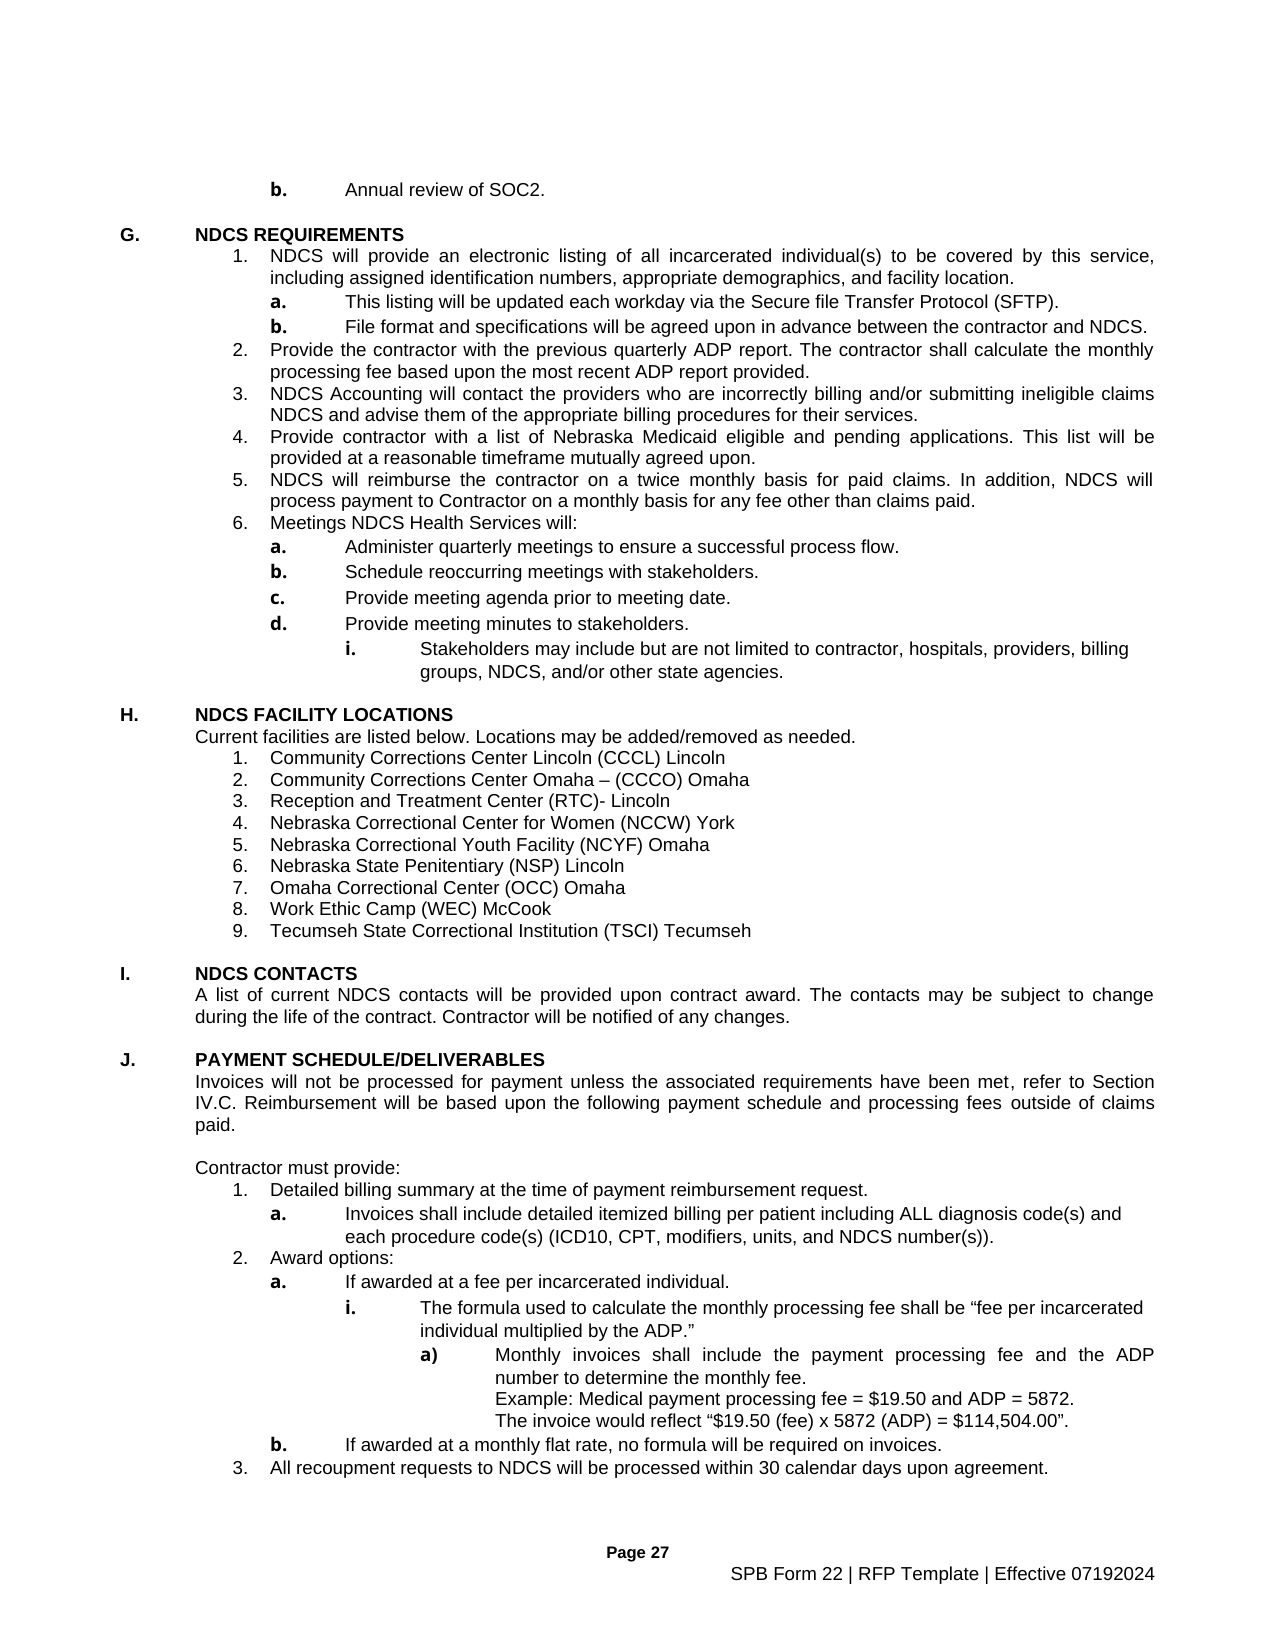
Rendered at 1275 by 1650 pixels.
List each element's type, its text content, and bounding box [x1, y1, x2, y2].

list NDCS will reimburse the contractor on a twice monthly basis for paid claims. In addition, NDCS will process payment to Contractor on a monthly basis for any fee other than claims paid. [232, 468, 1155, 512]
list All recoupment requests to NDCS will be processed within 30 calendar days upon agreement. [232, 1457, 1155, 1478]
list Nebraska Correctional Center for Women (NCCW) York [232, 812, 1155, 833]
list Provide contractor with a list of Nebraska Medicaid eligible and pending applications. This list will be provided at a reasonable timeframe mutually agreed upon. [232, 425, 1155, 468]
text The invoice would reflect “$19.50 (fee) x 5872 (ADP) = $114,504.00”. [495, 1410, 1155, 1431]
list The formula used to calculate the monthly processing fee shall be “fee per incarcerated individual multiplied by the ADP.” [345, 1294, 1155, 1341]
list PAYMENT SCHEDULE/DELIVERABLES [120, 1049, 1155, 1071]
list Detailed billing summary at the time of payment reimbursement request. [232, 1178, 1155, 1200]
list Administer quarterly meetings to ensure a successful process flow. [270, 533, 1155, 559]
list Community Corrections Center Lincoln (CCCL) Lincoln [232, 747, 1155, 769]
list NDCS REQUIREMENTS [120, 223, 1155, 245]
list Omaha Correctional Center (OCC) Omaha [232, 876, 1155, 898]
text Contractor must provide: [195, 1157, 1155, 1178]
list Meetings NDCS Health Services will: [232, 512, 1155, 533]
list NDCS CONTACTS [120, 963, 1155, 984]
list NDCS will provide an electronic listing of all incarcerated individual(s) to be covered by this service, including assigned identification numbers, appropriate demographics, and facility location. [232, 245, 1155, 288]
text Invoices will not be processed for payment unless the associated requirements have been met, refer to Section IV.C. Reimbursement will be based upon the following payment schedule and processing fees outside of claims paid. [195, 1071, 1155, 1135]
text A list of current NDCS contacts will be provided upon contract award. The contacts may be subject to change during the life of the contract. Contractor will be notified of any changes. [195, 984, 1155, 1027]
list Nebraska State Penitentiary (NSP) Lincoln [232, 855, 1155, 876]
list Invoices shall include detailed itemized billing per patient including ALL diagnosis code(s) and each procedure code(s) (ICD10, CPT, modifiers, units, and NDCS number(s)). [270, 1200, 1155, 1247]
list NDCS FACILITY LOCATIONS [120, 704, 1155, 726]
list This listing will be updated each workday via the Secure file Transfer Protocol (SFTP). [270, 288, 1155, 314]
list Award options: [232, 1247, 1155, 1268]
list Monthly invoices shall include the payment processing fee and the ADP number to determine the monthly fee. [420, 1341, 1155, 1388]
list Nebraska Correctional Youth Facility (NCYF) Omaha [232, 833, 1155, 855]
list Stakeholders may include but are not limited to contractor, hospitals, providers, billing groups, NDCS, and/or other state agencies. [345, 635, 1155, 682]
text If awarded at a monthly flat rate, no formula will be required on invoices. [270, 1431, 1155, 1457]
text Example: Medical payment processing fee = $19.50 and ADP = 5872. [495, 1388, 1155, 1410]
list Reception and Treatment Center (RTC)- Lincoln [232, 790, 1155, 812]
list NDCS Accounting will contact the providers who are incorrectly billing and/or submitting ineligible claims NDCS and advise them of the appropriate billing procedures for their services. [232, 382, 1155, 425]
text File format and specifications will be agreed upon in advance between the contractor and NDCS. [270, 314, 1155, 339]
text Schedule reoccurring meetings with stakeholders. [270, 559, 1155, 584]
list Community Corrections Center Omaha – (CCCO) Omaha [232, 769, 1155, 790]
list Provide the contractor with the previous quarterly ADP report. The contractor shall calculate the monthly processing fee based upon the most recent ADP report provided. [232, 339, 1155, 382]
text Provide meeting agenda prior to meeting date. [270, 584, 1155, 610]
text Current facilities are listed below. Locations may be added/removed as needed. [195, 726, 1155, 747]
text Provide meeting minutes to stakeholders. [270, 610, 1155, 635]
list Tecumseh State Correctional Institution (TSCI) Tecumseh [232, 919, 1155, 941]
list Work Ethic Camp (WEC) McCook [232, 898, 1155, 919]
list If awarded at a fee per incarcerated individual. [270, 1268, 1155, 1294]
text Annual review of SOC2. [270, 176, 1155, 202]
